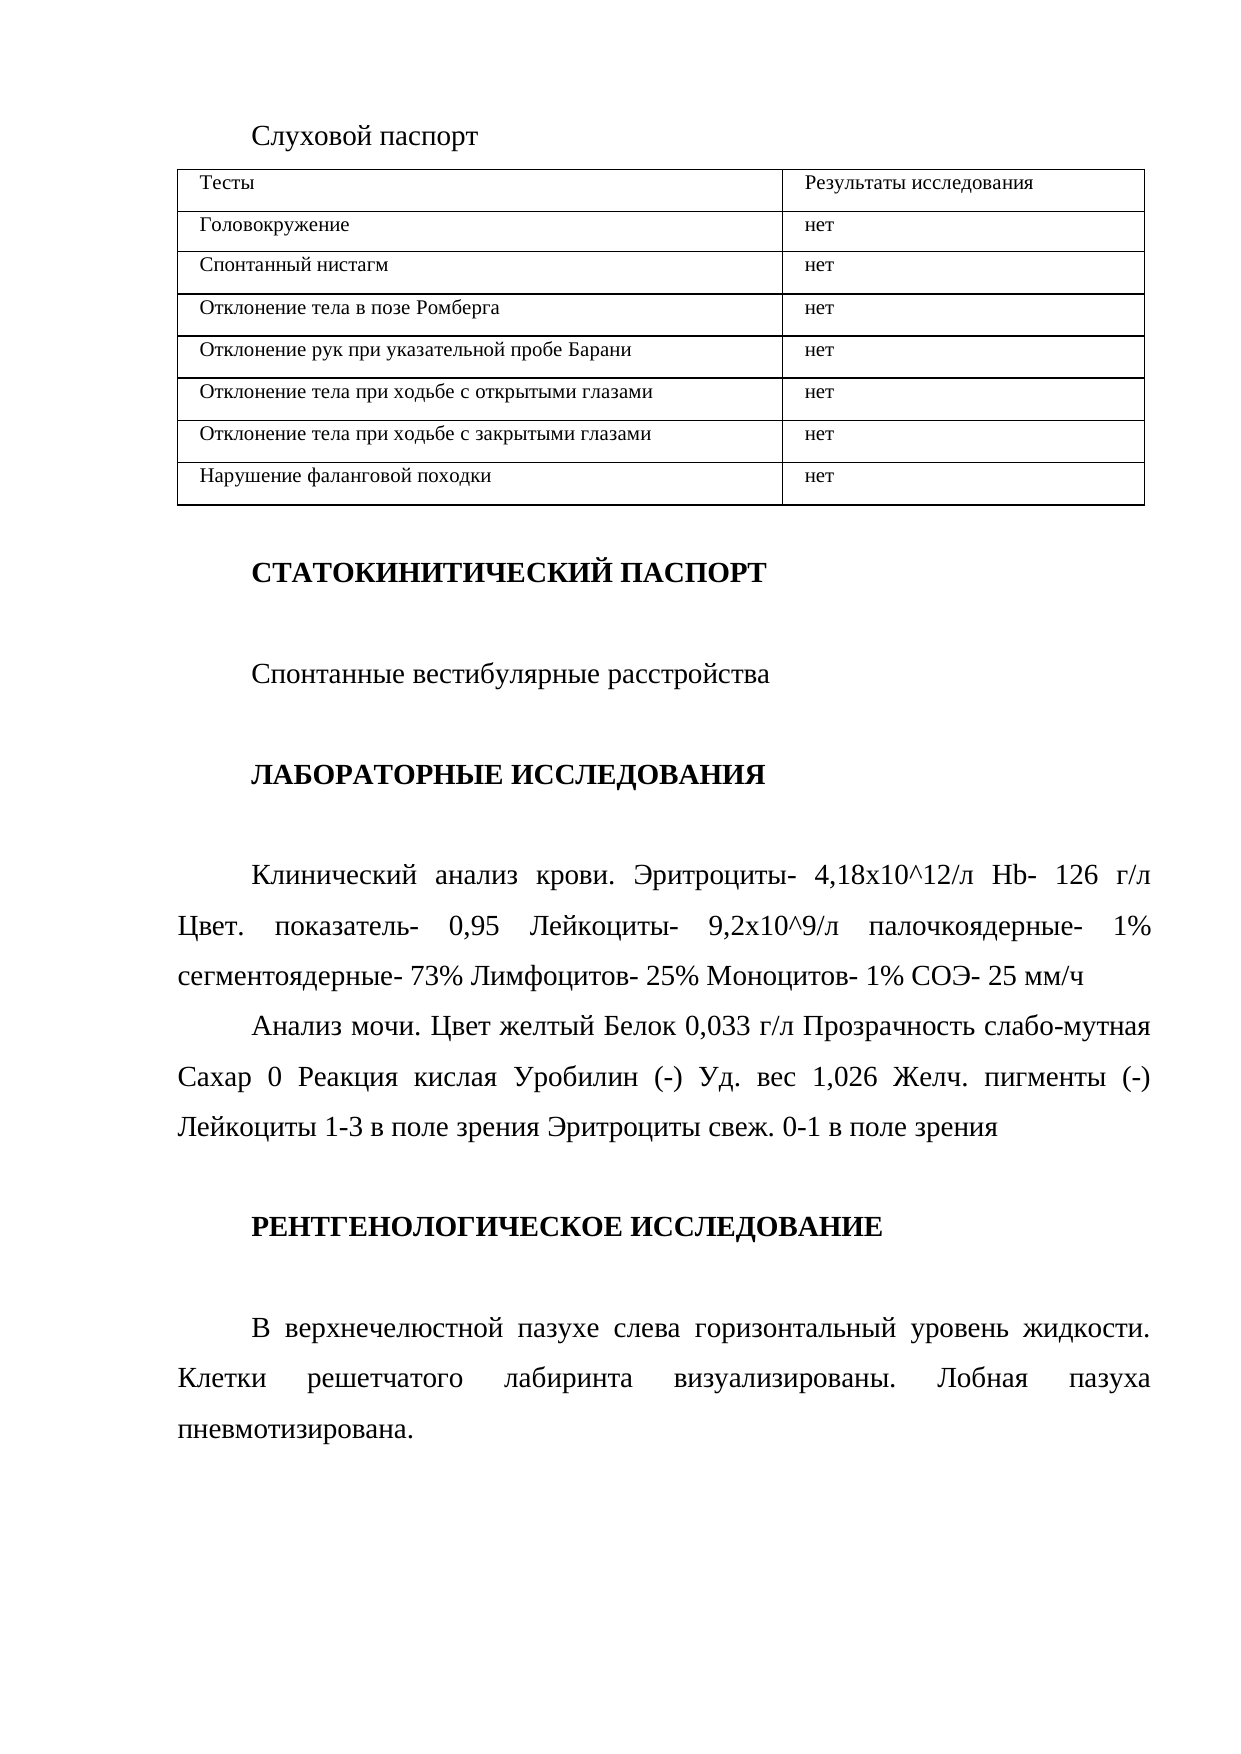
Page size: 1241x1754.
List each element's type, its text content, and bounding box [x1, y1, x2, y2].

text РЕНТГЕНОЛОГИЧЕСКОЕ ИССЛЕДОВАНИЕ [177, 1210, 1152, 1243]
text СТАТОКИНИТИЧЕСКИЙ ПАСПОРТ [177, 556, 1152, 589]
text Спонтанные вестибулярные расстройства [177, 656, 1152, 690]
text Клинический анализ крови. Эритроциты- 4,18х10^12/л Hb- 126 г/л Цвет. показатель- 0,95 Лейкоциты- 9,2х10^9/л палочкоядерные- 1% сегментоядерные- 73% Лимфоцитов- 25% Моноцитов- 1% CОЭ- 25 мм/ч [177, 858, 1152, 992]
table_cell нет [783, 463, 1144, 504]
table_cell нет [783, 421, 1144, 462]
table_cell Нарушение фаланговой походки [178, 463, 782, 504]
text ЛАБОРАТОРНЫЕ ИССЛЕДОВАНИЯ [177, 757, 1152, 791]
table_cell нет [783, 337, 1144, 377]
table_cell нет [783, 252, 1144, 293]
table_cell Спонтанный нистагм [178, 252, 782, 293]
table_cell Отклонение рук при указательной пробе Барани [178, 337, 782, 377]
table_cell нет [783, 379, 1144, 419]
table_cell Головокружение [178, 212, 782, 251]
table_cell Отклонение тела при ходьбе с закрытыми глазами [178, 421, 782, 462]
table_cell Отклонение тела в позе Ромберга [178, 295, 782, 335]
table_cell нет [783, 295, 1144, 335]
text Слуховой паспорт [177, 118, 1152, 152]
table_cell нет [783, 212, 1144, 251]
table_cell Отклонение тела при ходьбе с открытыми глазами [178, 379, 782, 419]
text В верхнечелюстной пазухе слева горизонтальный уровень жидкости. Клетки решетчатого лабиринта визуализированы. Лобная пазуха пневмотизирована. [177, 1310, 1152, 1444]
table_header Тесты [178, 170, 782, 211]
text Анализ мочи. Цвет желтый Белок 0,033 г/л Прозрачность слабо-мутная Сахар 0 Реакция кислая Уробилин (-) Уд. вес 1,026 Желч. пигменты (-) Лейкоциты 1-3 в поле зрения Эритроциты свеж. 0-1 в поле зрения [177, 1008, 1152, 1143]
table_header Результаты исследования [783, 170, 1144, 211]
